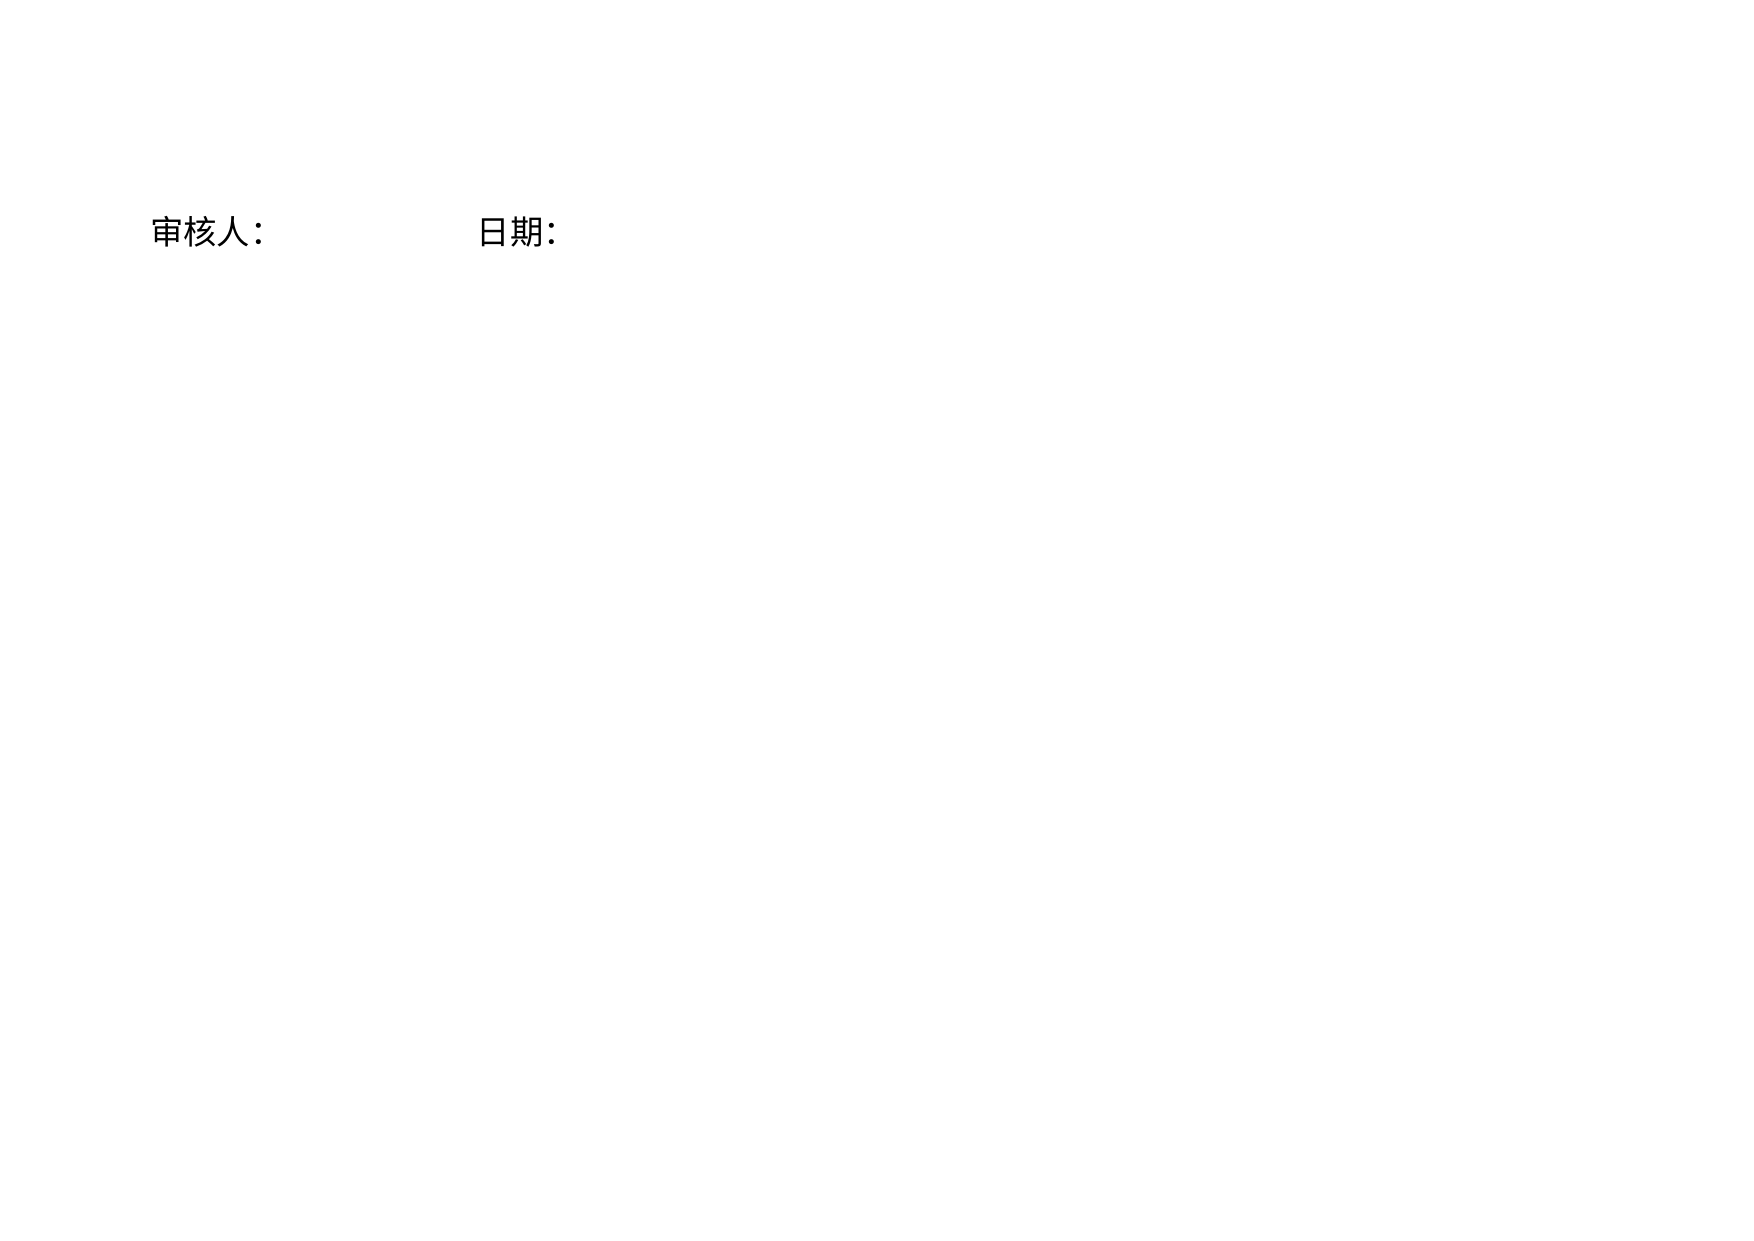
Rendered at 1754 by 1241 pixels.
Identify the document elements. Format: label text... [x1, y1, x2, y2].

text 审核人： 日期： [150, 198, 1604, 263]
